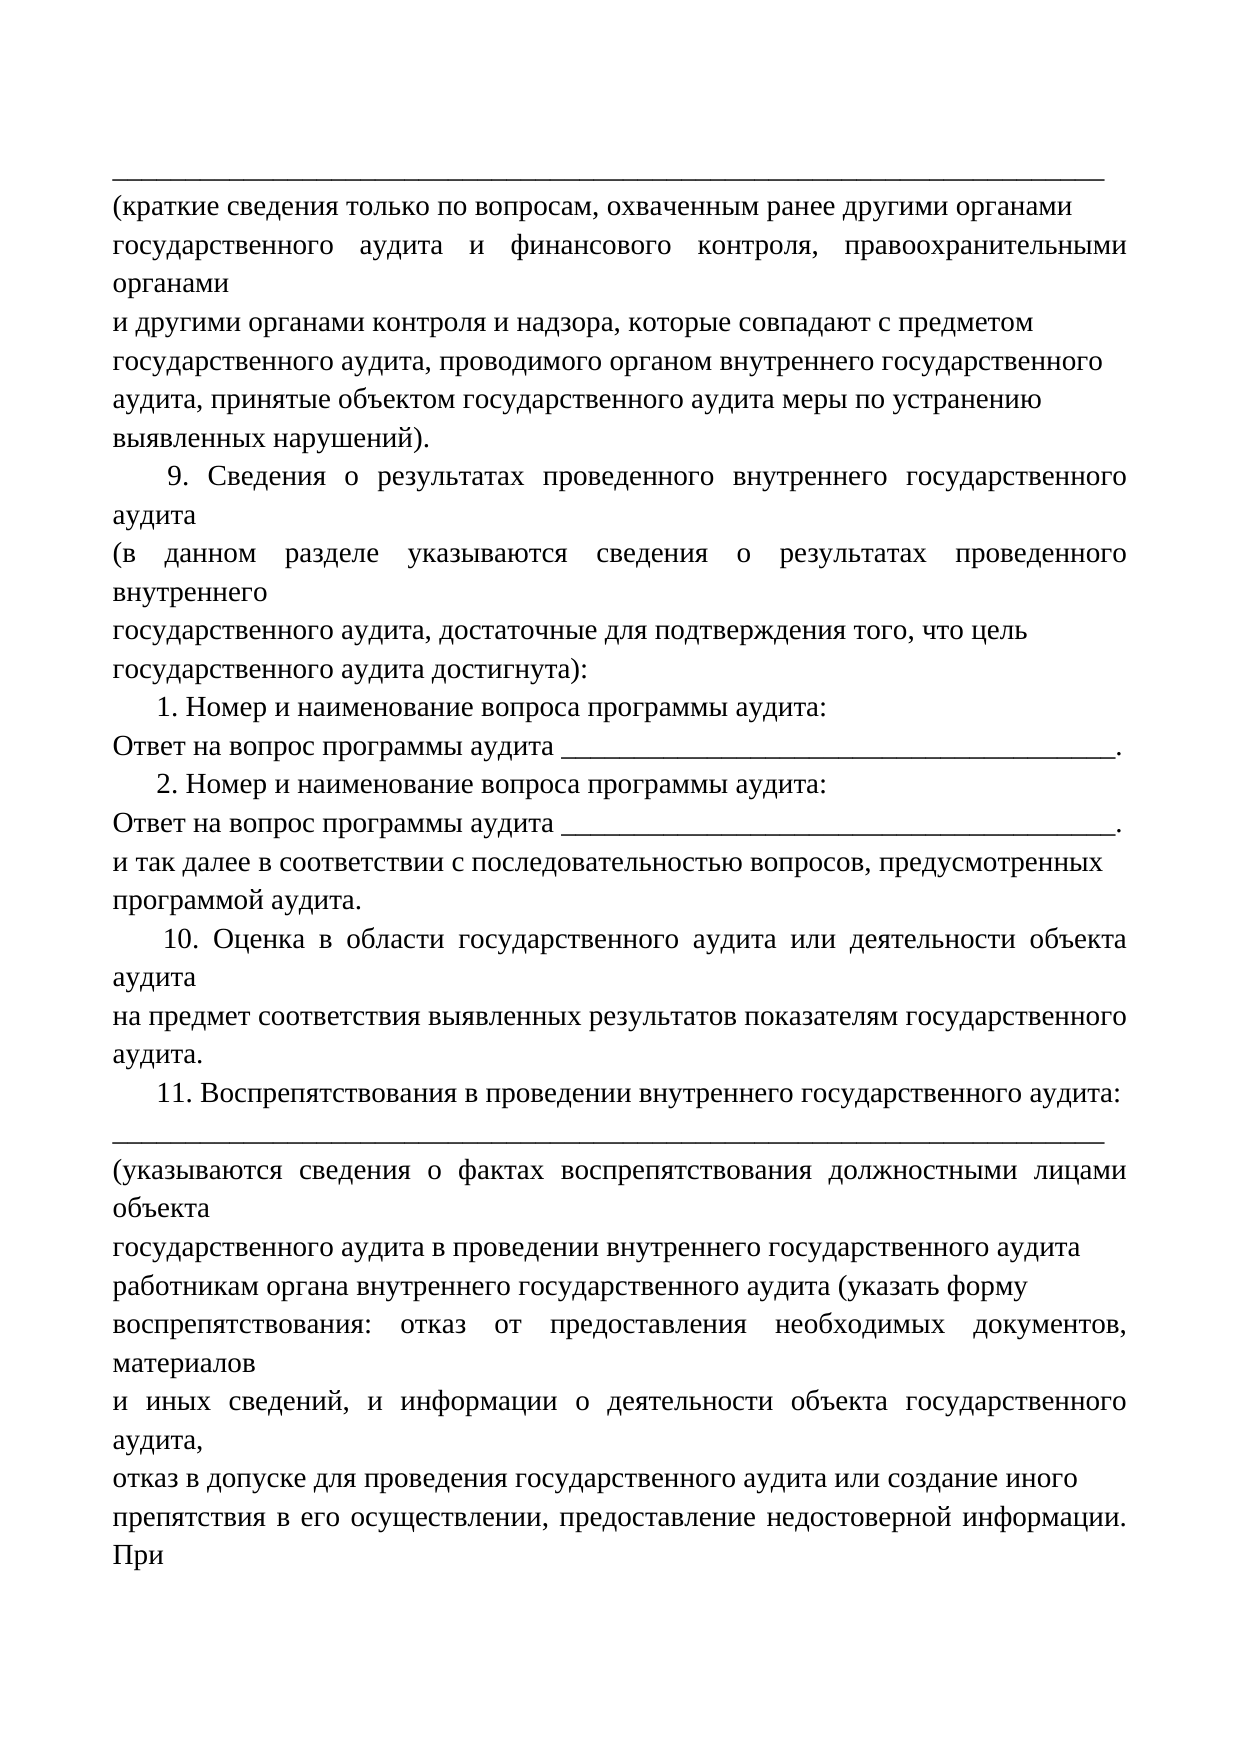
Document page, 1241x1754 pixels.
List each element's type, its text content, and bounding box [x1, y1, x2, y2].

text на предмет соответствия выявленных результатов показателям государственного аудита. [112, 998, 1128, 1070]
text (краткие сведения только по вопросам, охваченным ранее другими органами [112, 188, 1128, 222]
text и иных сведений, и информации о деятельности объекта государственного аудита, [112, 1383, 1128, 1455]
text препятствия в его осуществлении, предоставление недостоверной информации. При [112, 1499, 1128, 1571]
text аудита, принятые объектом государственного аудита меры по устранению [112, 381, 1128, 415]
text отказ в допуске для проведения государственного аудита или создание иного [112, 1460, 1128, 1494]
text 2. Номер и наименование вопроса программы аудита: [112, 767, 1128, 800]
text и другими органами контроля и надзора, которые совпадают с предметом [112, 304, 1128, 338]
text воспрепятствования: отказ от предоставления необходимых документов, материалов [112, 1306, 1128, 1378]
text Ответ на вопрос программы аудита ______________________________________. [112, 805, 1128, 839]
text и так далее в соответствии с последовательностью вопросов, предусмотренных [112, 844, 1128, 877]
text государственного аудита достигнута): [112, 651, 1128, 684]
text государственного аудита в проведении внутреннего государственного аудита [112, 1229, 1128, 1263]
text государственного аудита и финансового контроля, правоохранительными органами [112, 227, 1128, 299]
text 11. Воспрепятствования в проведении внутреннего государственного аудита: [112, 1075, 1128, 1108]
text Ответ на вопрос программы аудита ______________________________________. [112, 728, 1128, 762]
text ____________________________________________________________________ [112, 1113, 1128, 1147]
text 10. Оценка в области государственного аудита или деятельности объекта аудита [112, 921, 1128, 993]
text (в данном разделе указываются сведения о результатах проведенного внутреннего [112, 535, 1128, 607]
text работникам органа внутреннего государственного аудита (указать форму [112, 1268, 1128, 1301]
text (указываются сведения о фактах воспрепятствования должностными лицами объекта [112, 1152, 1128, 1224]
text государственного аудита, достаточные для подтверждения того, что цель [112, 612, 1128, 646]
text программой аудита. [112, 882, 1128, 916]
text ____________________________________________________________________ [112, 150, 1128, 183]
text выявленных нарушений). [112, 420, 1128, 453]
text 1. Номер и наименование вопроса программы аудита: [112, 689, 1128, 723]
text государственного аудита, проводимого органом внутреннего государственного [112, 343, 1128, 376]
text 9. Сведения о результатах проведенного внутреннего государственного аудита [112, 458, 1128, 530]
